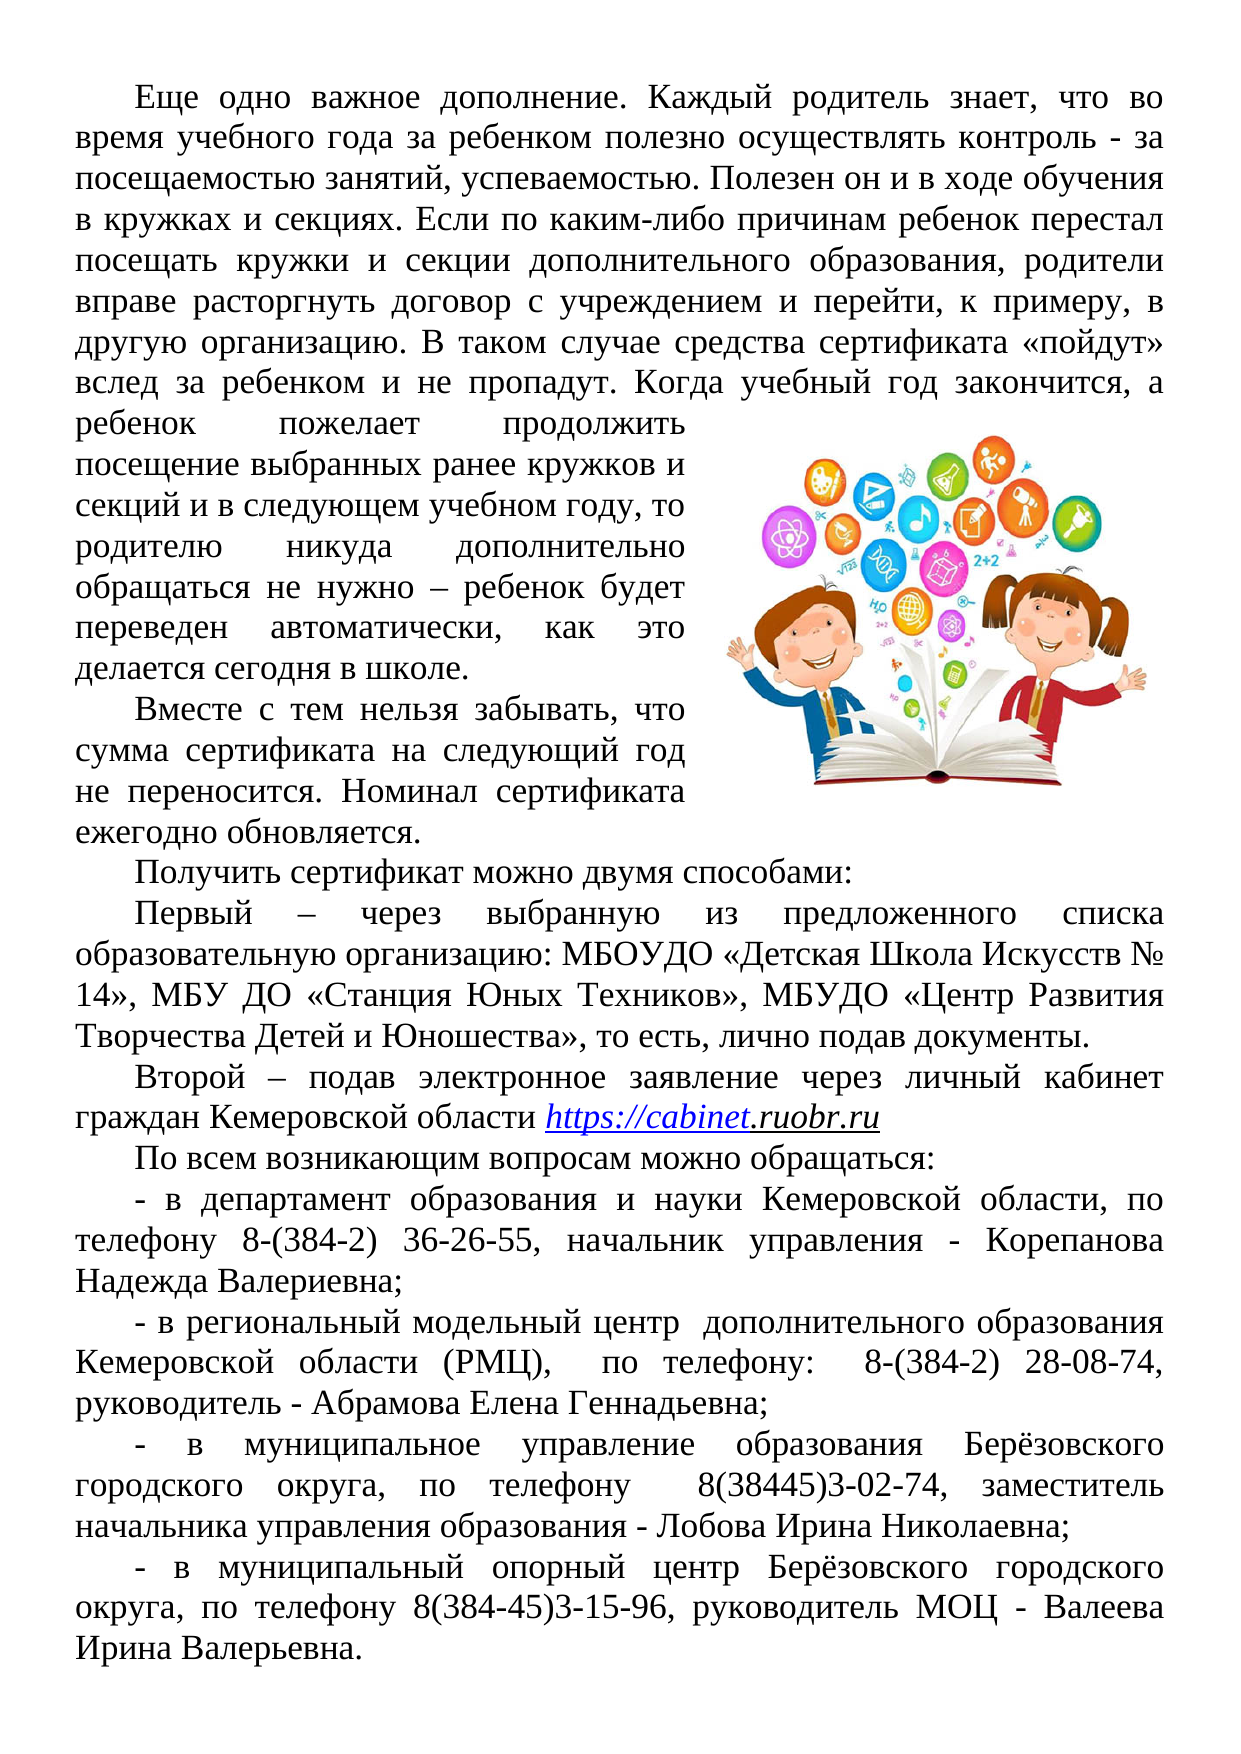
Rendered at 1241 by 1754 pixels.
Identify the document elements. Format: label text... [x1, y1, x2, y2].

text - в департамент образования и науки Кемеровской области, по телефону 8-(384-2) 36-26-55, начальник управления - Корепанова Надежда Валериевна; [75, 1177, 1165, 1300]
picture [704, 413, 1169, 817]
text Еще одно важное дополнение. Каждый родитель знает, что во время учебного года за ребенком полезно осуществлять контроль - за посещаемостью занятий, успеваемостью. Полезен он и в ходе обучения в кружках и секциях. Если по каким-либо причинам ребенок перестал посещать кружки и секции дополнительного образования, родители вправе расторгнуть договор с учреждением и перейти, к примеру, в другую организацию. В таком случае средства сертификата «пойдут» вслед за ребенком и не пропадут. Когда учебный год закончится, а ребенок пожелает продолжить посещение выбранных ранее кружков и секций и в следующем учебном году, то родителю никуда дополнительно обращаться не нужно – ребенок будет переведен автоматически, как это делается сегодня в школе. [75, 75, 1165, 687]
text Получить сертификат можно двумя способами: [75, 851, 1165, 892]
text Первый – через выбранную из предложенного списка образовательную организацию: МБОУДО «Детская Школа Искусств № 14», МБУ ДО «Станция Юных Техников», МБУДО «Центр Развития Творчества Детей и Юношества», то есть, лично подав документы. [75, 892, 1165, 1055]
text - в региональный модельный центр дополнительного образования Кемеровской области (РМЦ), по телефону: 8-(384-2) 28-08-74, руководитель - Абрамова Елена Геннадьевна; [75, 1300, 1165, 1422]
text - в муниципальный опорный центр Берёзовского городского округа, по телефону 8(384-45)3-15-96, руководитель МОЦ - Валеева Ирина Валерьевна. [75, 1545, 1165, 1667]
text - в муниципальное управление образования Берёзовского городского округа, по телефону 8(38445)3-02-74, заместитель начальника управления образования - Лобова Ирина Николаевна; [75, 1422, 1165, 1545]
text Второй – подав электронное заявление через личный кабинет граждан Кемеровской области https://cabinet.ruobr.ru [75, 1055, 1165, 1137]
text Вместе с тем нельзя забывать, что сумма сертификата на следующий год не переносится. Номинал сертификата ежегодно обновляется. [75, 687, 1165, 851]
text По всем возникающим вопросам можно обращаться: [75, 1137, 1165, 1177]
